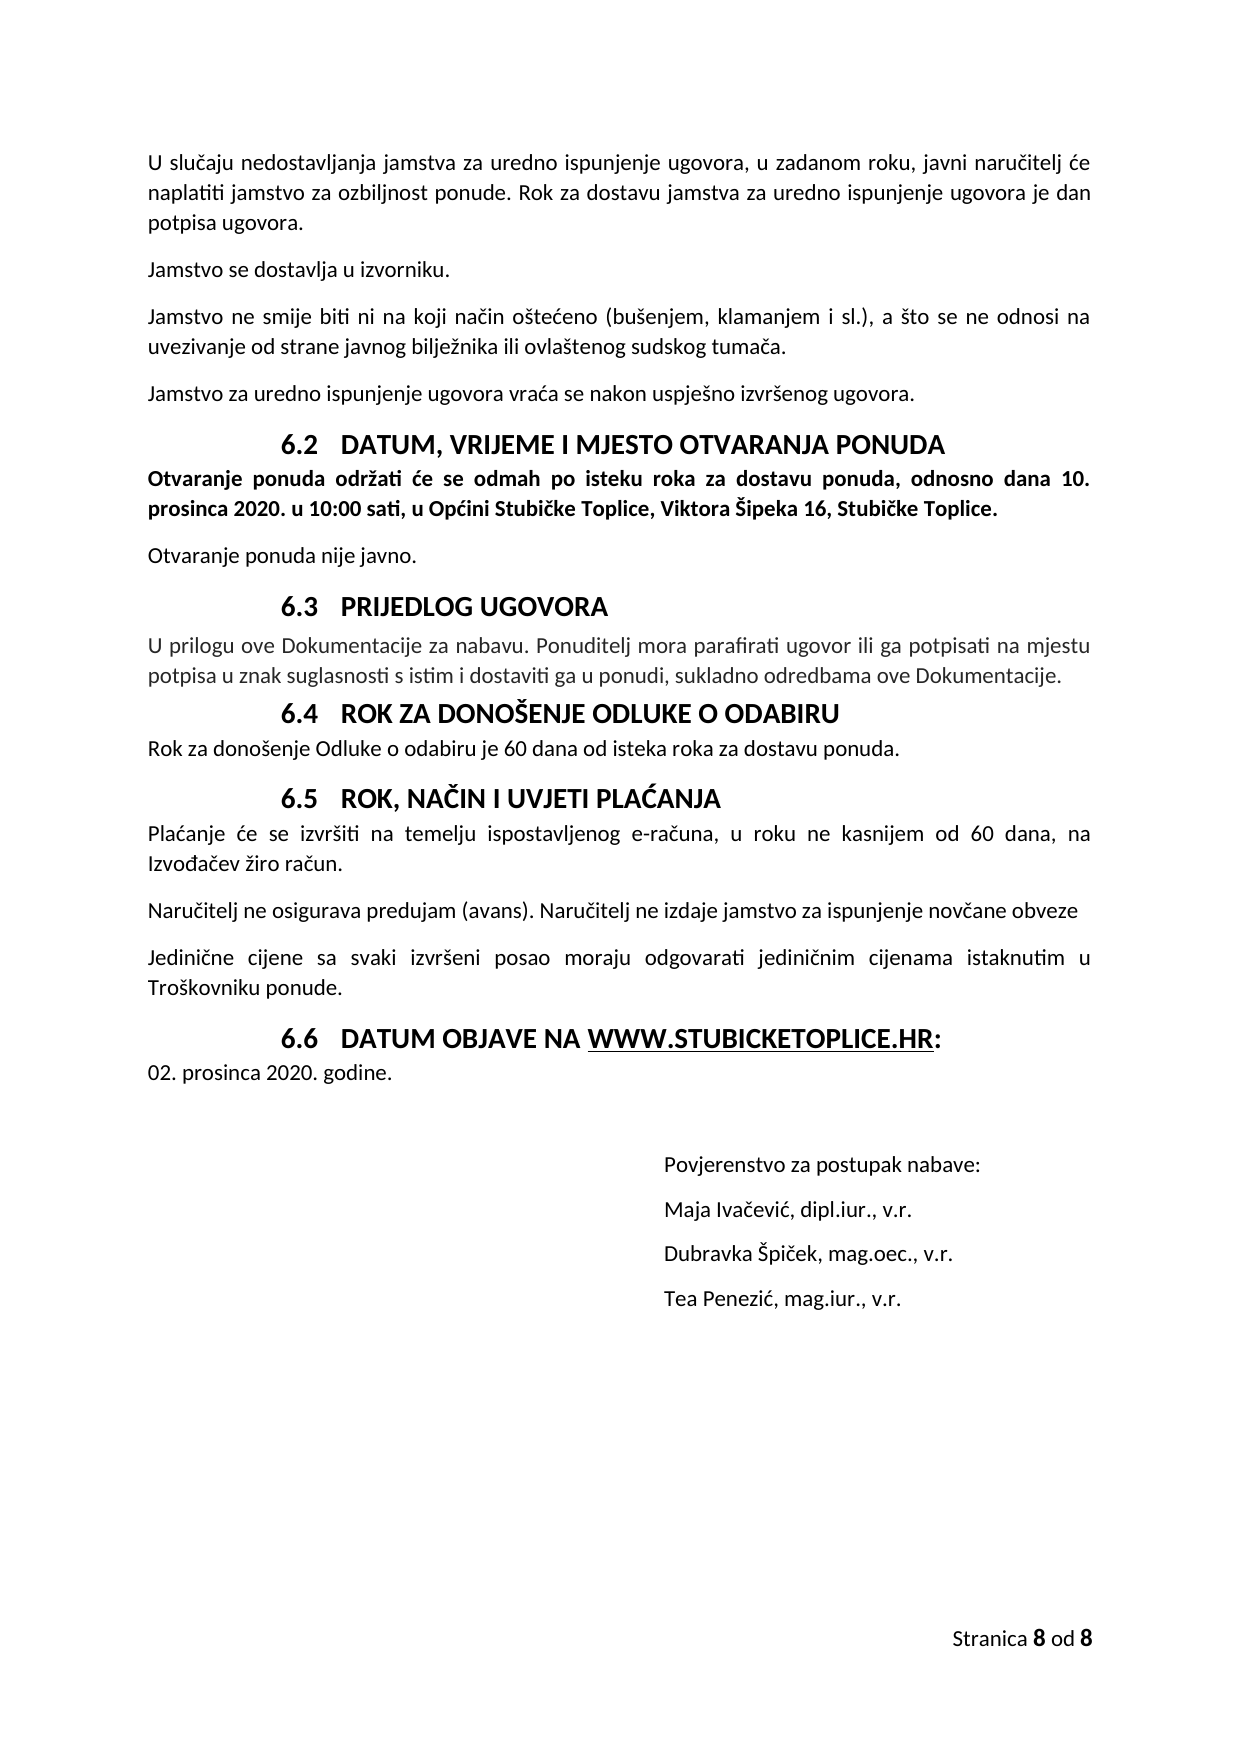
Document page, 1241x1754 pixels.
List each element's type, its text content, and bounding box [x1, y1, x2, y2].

subtitle DATUM OBJAVE NA WWW.STUBICKETOPLICE.HR: [281, 1020, 1093, 1056]
subtitle U prilogu ove Dokumentacije za nabavu. Ponuditelj mora parafirati ugovor ili ga potpisati na mjestu potpisa u znak suglasnosti s istim i dostaviti ga u ponudi, sukladno odredbama ove Dokumentacije. [148, 631, 1093, 689]
text Tea Penezić, mag.iur., v.r. [664, 1284, 1093, 1312]
text Jedinične cijene sa svaki izvršeni posao moraju odgovarati jediničnim cijenama istaknutim u Troškovniku ponude. [148, 943, 1093, 1001]
text U slučaju nedostavljanja jamstva za uredno ispunjenje ugovora, u zadanom roku, javni naručitelj će naplatiti jamstvo za ozbiljnost ponude. Rok za dostavu jamstva za uredno ispunjenje ugovora je dan potpisa ugovora. [148, 148, 1093, 236]
text Dubravka Špiček, mag.oec., v.r. [664, 1239, 1093, 1267]
text Maja Ivačević, dipl.iur., v.r. [664, 1195, 1093, 1223]
subtitle DATUM, VRIJEME I MJESTO OTVARANJA PONUDA [281, 426, 1093, 461]
text 02. prosinca 2020. godine. [148, 1058, 1093, 1087]
text Plaćanje će se izvršiti na temelju ispostavljenog e-računa, u roku ne kasnijem od 60 dana, na Izvođačev žiro račun. [148, 819, 1093, 877]
text Naručitelj ne osigurava predujam (avans). Naručitelj ne izdaje jamstvo za ispunjenje novčane obveze [148, 896, 1093, 924]
text Otvaranje ponuda nije javno. [148, 541, 1093, 569]
text Jamstvo za uredno ispunjenje ugovora vraća se nakon uspješno izvršenog ugovora. [148, 379, 1093, 407]
text Rok za donošenje Odluke o odabiru je 60 dana od isteka roka za dostavu ponuda. [148, 734, 1093, 762]
text Otvaranje ponuda održati će se odmah po isteku roka za dostavu ponuda, odnosno dana 10. prosinca 2020. u 10:00 sati, u Općini Stubičke Toplice, Viktora Šipeka 16, Stubičke Toplice. [148, 464, 1093, 522]
subtitle ROK, NAČIN I UVJETI PLAĆANJA [281, 781, 1093, 816]
text Povjerenstvo za postupak nabave: [664, 1150, 1093, 1178]
subtitle ROK ZA DONOŠENJE ODLUKE O ODABIRU [281, 695, 1093, 731]
text Jamstvo se dostavlja u izvorniku. [148, 255, 1093, 283]
subtitle PRIJEDLOG UGOVORA [281, 588, 1093, 624]
